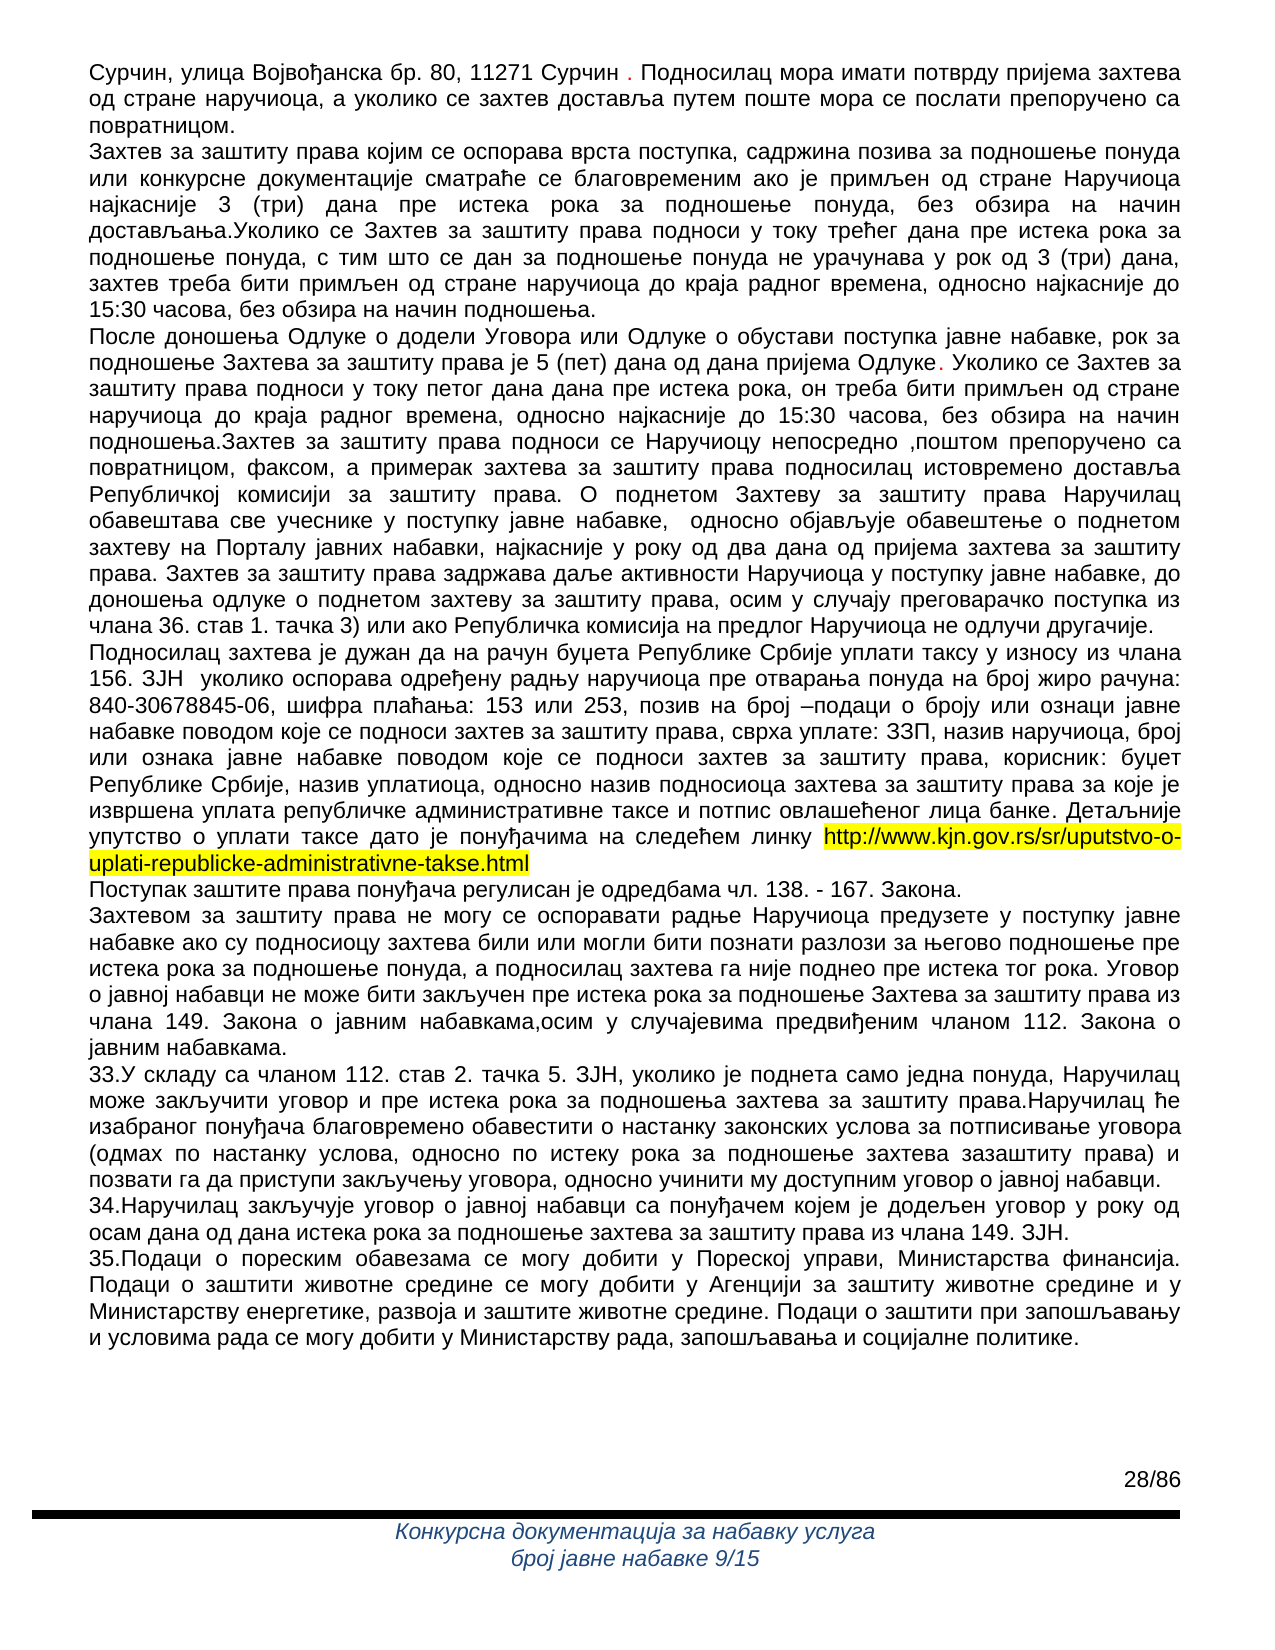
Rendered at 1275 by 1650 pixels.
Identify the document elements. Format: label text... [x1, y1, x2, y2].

text После доношења Одлуке о додели Уговора или Одлуке о обустави поступка јавне набавке, рок за подношење Захтева за заштиту права је 5 (пет) дана од дана пријема Одлуке. Уколико се Захтев за заштиту права подноси у току петог дана дана пре истека рока, он треба бити примљен од стране наручиоца до краја радног времена, односно најкасније до 15:30 часова, без обзира на начин подношења.Захтев за заштиту права подноси се Наручиоцу непосредно ,поштом препоручено са повратницом, факсом, а примерак захтева за заштиту права подносилац истовремено доставља Републичкој комисији за заштиту права. О поднетом Захтеву за заштиту права Наручилац обавештава све учеснике у поступку јавне набавке, односно објављује обавештење о поднетом захтеву на Порталу јавних набавки, најкасније у року од два дана од пријема захтева за заштиту права. Захтев за заштиту права задржава даље активности Наручиоца у поступку јавне набавке, до доношења одлуке о поднетом захтеву за заштиту права, осим у случају преговарачко поступка из члана 36. став 1. тачка 3) или ако Републичка комисија на предлог Наручиоца не одлучи другачије. [89, 323, 1181, 639]
text 33.У складу са чланом 112. став 2. тачка 5. ЗЈН, уколико је поднета само једна понуда, Наручилац може закључити уговор и пре истека рока за подношења захтева за заштиту права.Наручилац ће изабраног понуђача благовремено обавестити о настанку законских услова за потписивање уговора (одмах по настанку услова, односно по истеку рока за подношење захтева зазаштиту права) и позвати га да приступи закључењу уговора, односно учинити му доступним уговор о јавној набавци. [89, 1061, 1181, 1192]
text Поступак заштите права понуђача регулисан је одредбама чл. 138. - 167. Закона. [89, 876, 1181, 902]
text Захтев за заштиту права којим се оспорава врста поступка, садржина позива за подношење понуда или конкурсне документације сматраће се благовременим ако је примљен од стране Наручиоца најкасније 3 (три) дана пре истека рока за подношење понуда, без обзира на начин достављања.Уколико се Захтев за заштиту права подноси у току трећег дана пре истека рока за подношење понуда, с тим што се дан за подношење понуда не урачунава у рок од 3 (три) дана, захтев треба бити примљен од стране наручиоца до краја радног времена, односно најкасније до 15:30 часова, без обзира на начин подношења. [89, 138, 1181, 323]
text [89, 59, 1181, 138]
text Захтевом за заштиту права не могу се оспоравати радње Наручиоца предузете у поступку јавне набавке ако су подносиоцу захтева били или могли бити познати разлози за његово подношење пре истека рока за подношење понуда, а подносилац захтева га није поднео пре истека тог рока. Уговор о јавној набавци не може бити закључен пре истека рока за подношење Захтева за заштиту права из члана 149. Закона о јавним набавкама,осим у случајевима предвиђеним чланом 112. Закона о јавним набавкама. [89, 902, 1181, 1061]
text 35.Подаци о пореским обавезама се могу добити у Пореској управи, Министарства финансија. Подаци о заштити животне средине се могу добити у Агенцији за заштиту животне средине и у Министарству енергетике, развоја и заштите животне средине. Подаци о заштити при запошљавању и условима рада се могу добити у Министарству рада, запошљавања и социјалне политике. [89, 1245, 1181, 1350]
text 34.Наручилац закључује уговор о јавној набавци са понуђачем којем је додељен уговор у року од осам дана од дана истека рока за подношење захтева за заштиту права из члана 149. ЗЈН. [89, 1192, 1181, 1245]
text Подносилац захтева је дужан да на рачун буџета Републике Србије уплати таксу у изнoсу из члана 156. ЗЈН уколико оспорава одређену радњу наручиоца пре отварања понуда на број жиро рачуна: 840-30678845-06, шифра плаћања: 153 или 253, позив на број –подаци о броју или ознаци јавне набавке поводом које се подноси захтев за заштиту права, сврха уплате: ЗЗП, назив наручиоца, број или ознака јавне набавке поводом које се подноси захтев за заштиту права, корисник: буџет Републике Србије, назив уплатиоца, односно назив подносиоца захтева за заштиту права за које је извршена уплата републичке административне таксе и потпис овлашећеног лица банке. Детаљније упутство о уплати таксе дато је понуђачима на следећем линку http://www.kjn.gov.rs/sr/uputstvo-o-uplati-republicke-administrativne-takse.html [89, 639, 1181, 876]
